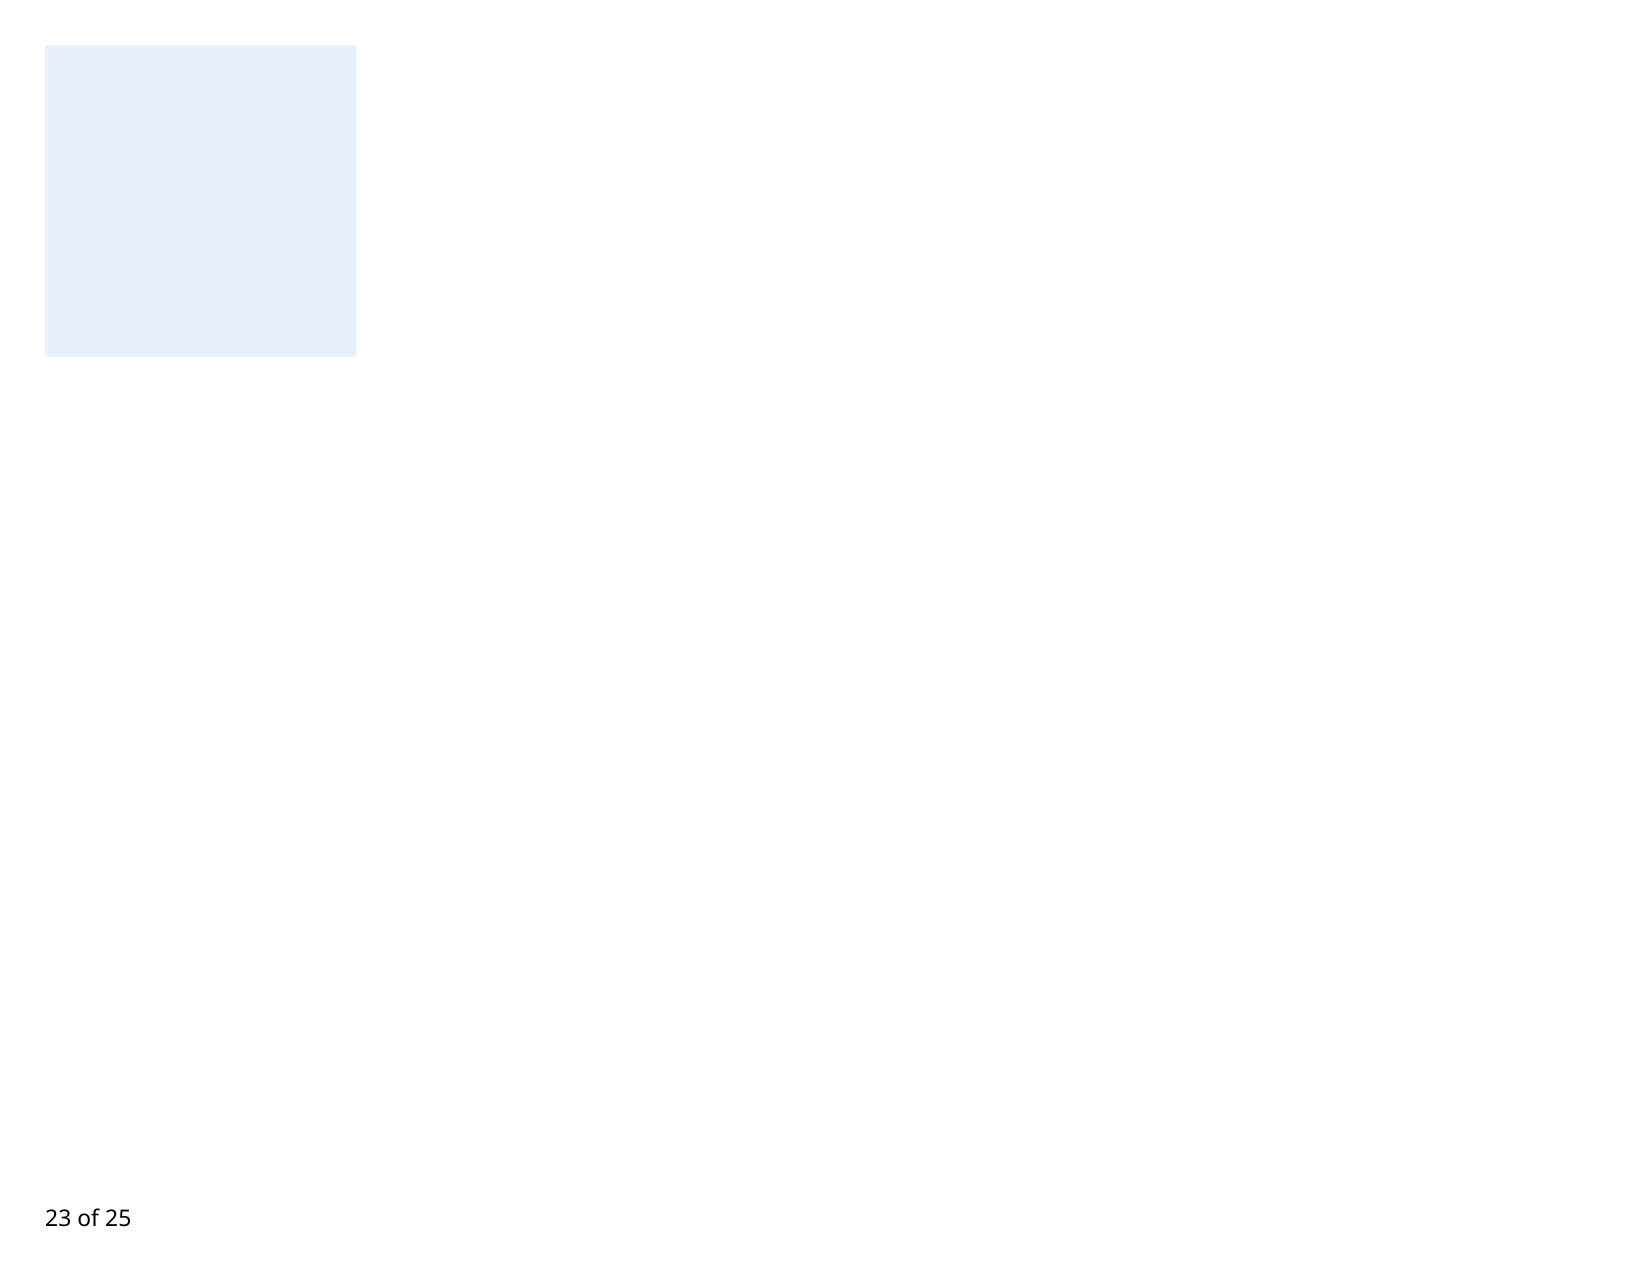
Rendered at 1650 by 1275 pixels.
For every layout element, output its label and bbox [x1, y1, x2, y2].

picture [45, 45, 357, 357]
